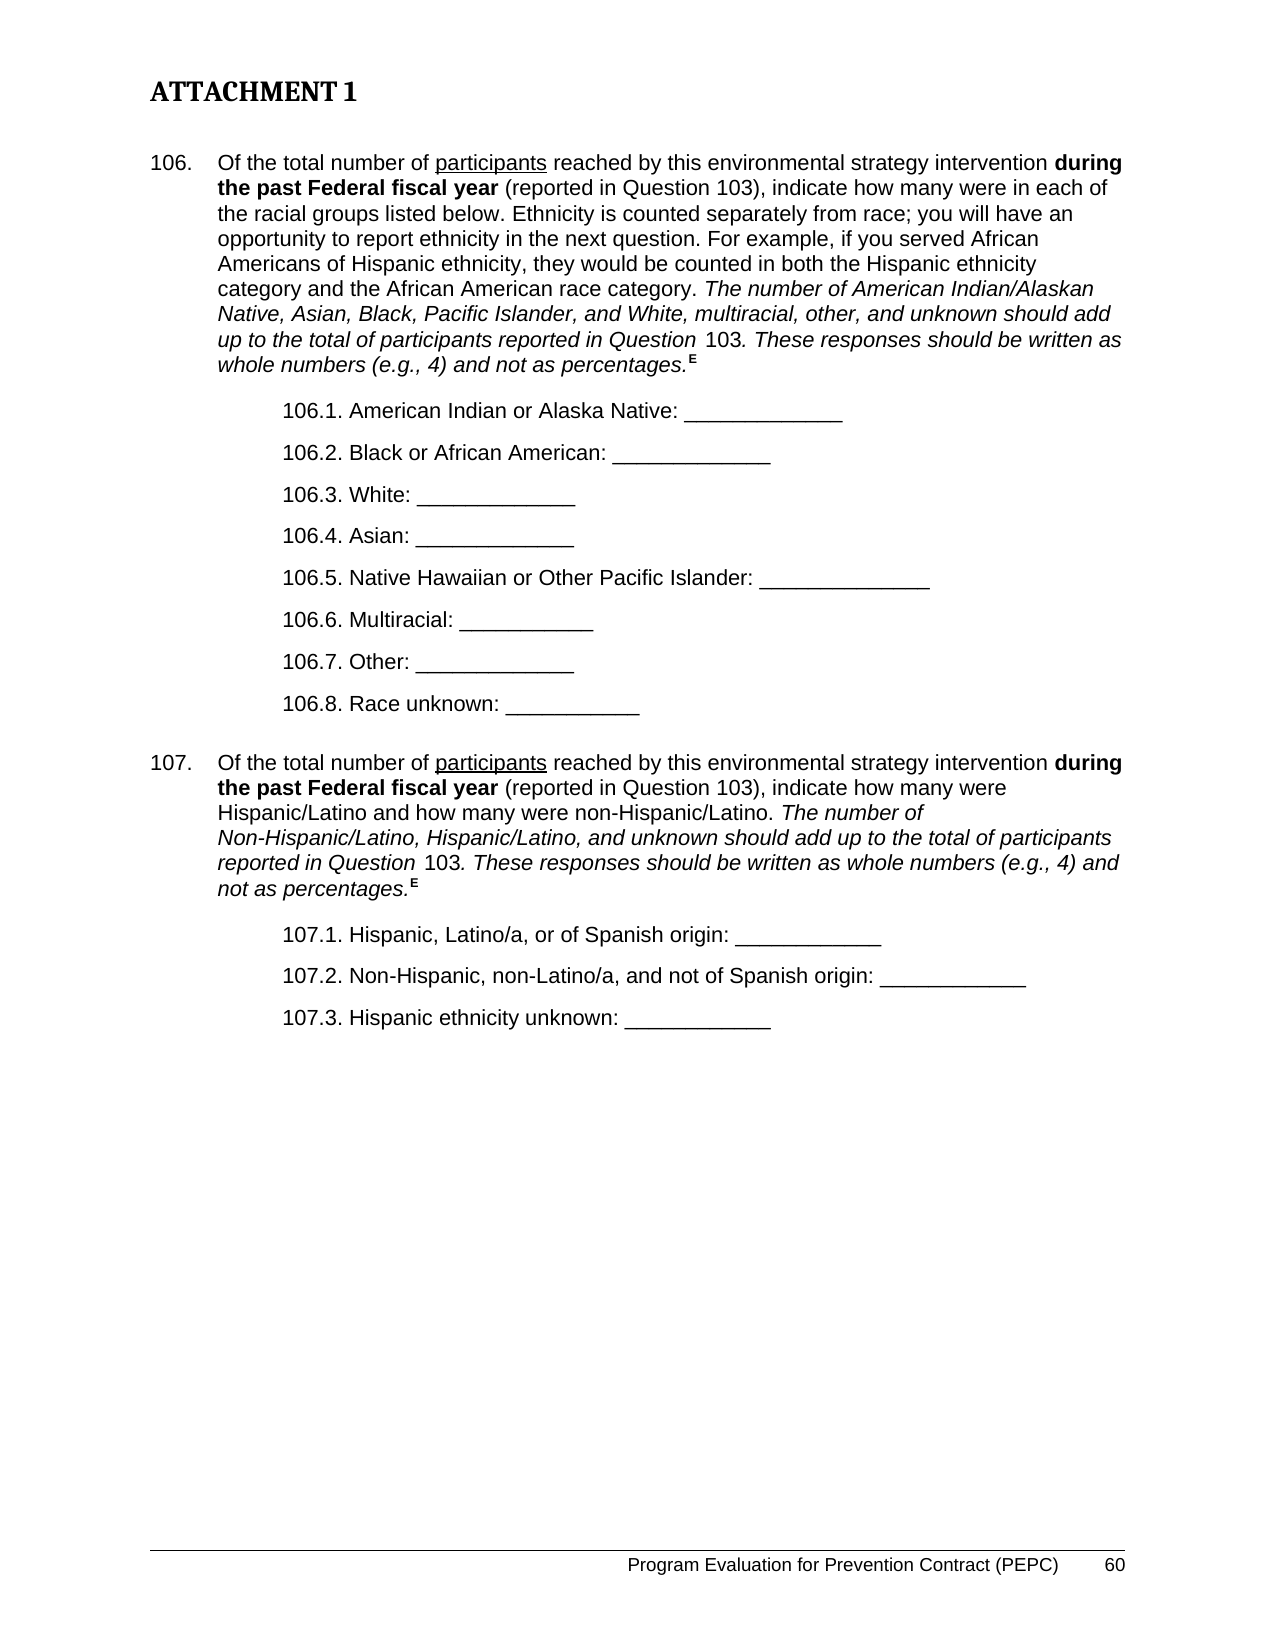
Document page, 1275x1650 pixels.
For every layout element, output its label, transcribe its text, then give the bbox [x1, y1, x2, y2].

list 107. Of the total number of participants reached by this environmental strategy intervention during the past Federal fiscal year (reported in Question 103), indicate how many were Hispanic/Latino and how many were non-Hispanic/Latino. The number of Non-Hispanic/Latino, Hispanic/Latino, and unknown should add up to the total of participants reported in Question 103. These responses should be written as whole numbers (e.g., 4) and not as percentages.E [150, 749, 1125, 901]
text 106.4. Asian: _____________ [282, 523, 1125, 548]
text 106.1. American Indian or Alaska Native: _____________ [282, 398, 1125, 423]
text 107.3. Hispanic ethnicity unknown: ____________ [282, 1005, 1125, 1030]
text 106.8. Race unknown: ___________ [282, 691, 1125, 716]
text 107.2. Non-Hispanic, non-Latino/a, and not of Spanish origin: ____________ [282, 963, 1125, 988]
text 106.2. Black or African American: _____________ [282, 439, 1125, 465]
text 106.5. Native Hawaiian or Other Pacific Islander: ______________ [282, 565, 1125, 590]
text 107.1. Hispanic, Latino/a, or of Spanish origin: ____________ [282, 921, 1125, 947]
text 106.3. White: _____________ [282, 481, 1125, 507]
list 106. Of the total number of participants reached by this environmental strategy intervention during the past Federal fiscal year (reported in Question 103), indicate how many were in each of the racial groups listed below. Ethnicity is counted separately from race; you will have an opportunity to report ethnicity in the next question. For example, if you served African Americans of Hispanic ethnicity, they would be counted in both the Hispanic ethnicity category and the African American race category. The number of American Indian/Alaskan Native, Asian, Black, Pacific Islander, and White, multiracial, other, and unknown should add up to the total of participants reported in Question 103. These responses should be written as whole numbers (e.g., 4) and not as percentages.E [150, 150, 1125, 377]
text 106.7. Other: _____________ [282, 649, 1125, 674]
text 106.6. Multiracial: ___________ [282, 607, 1125, 632]
